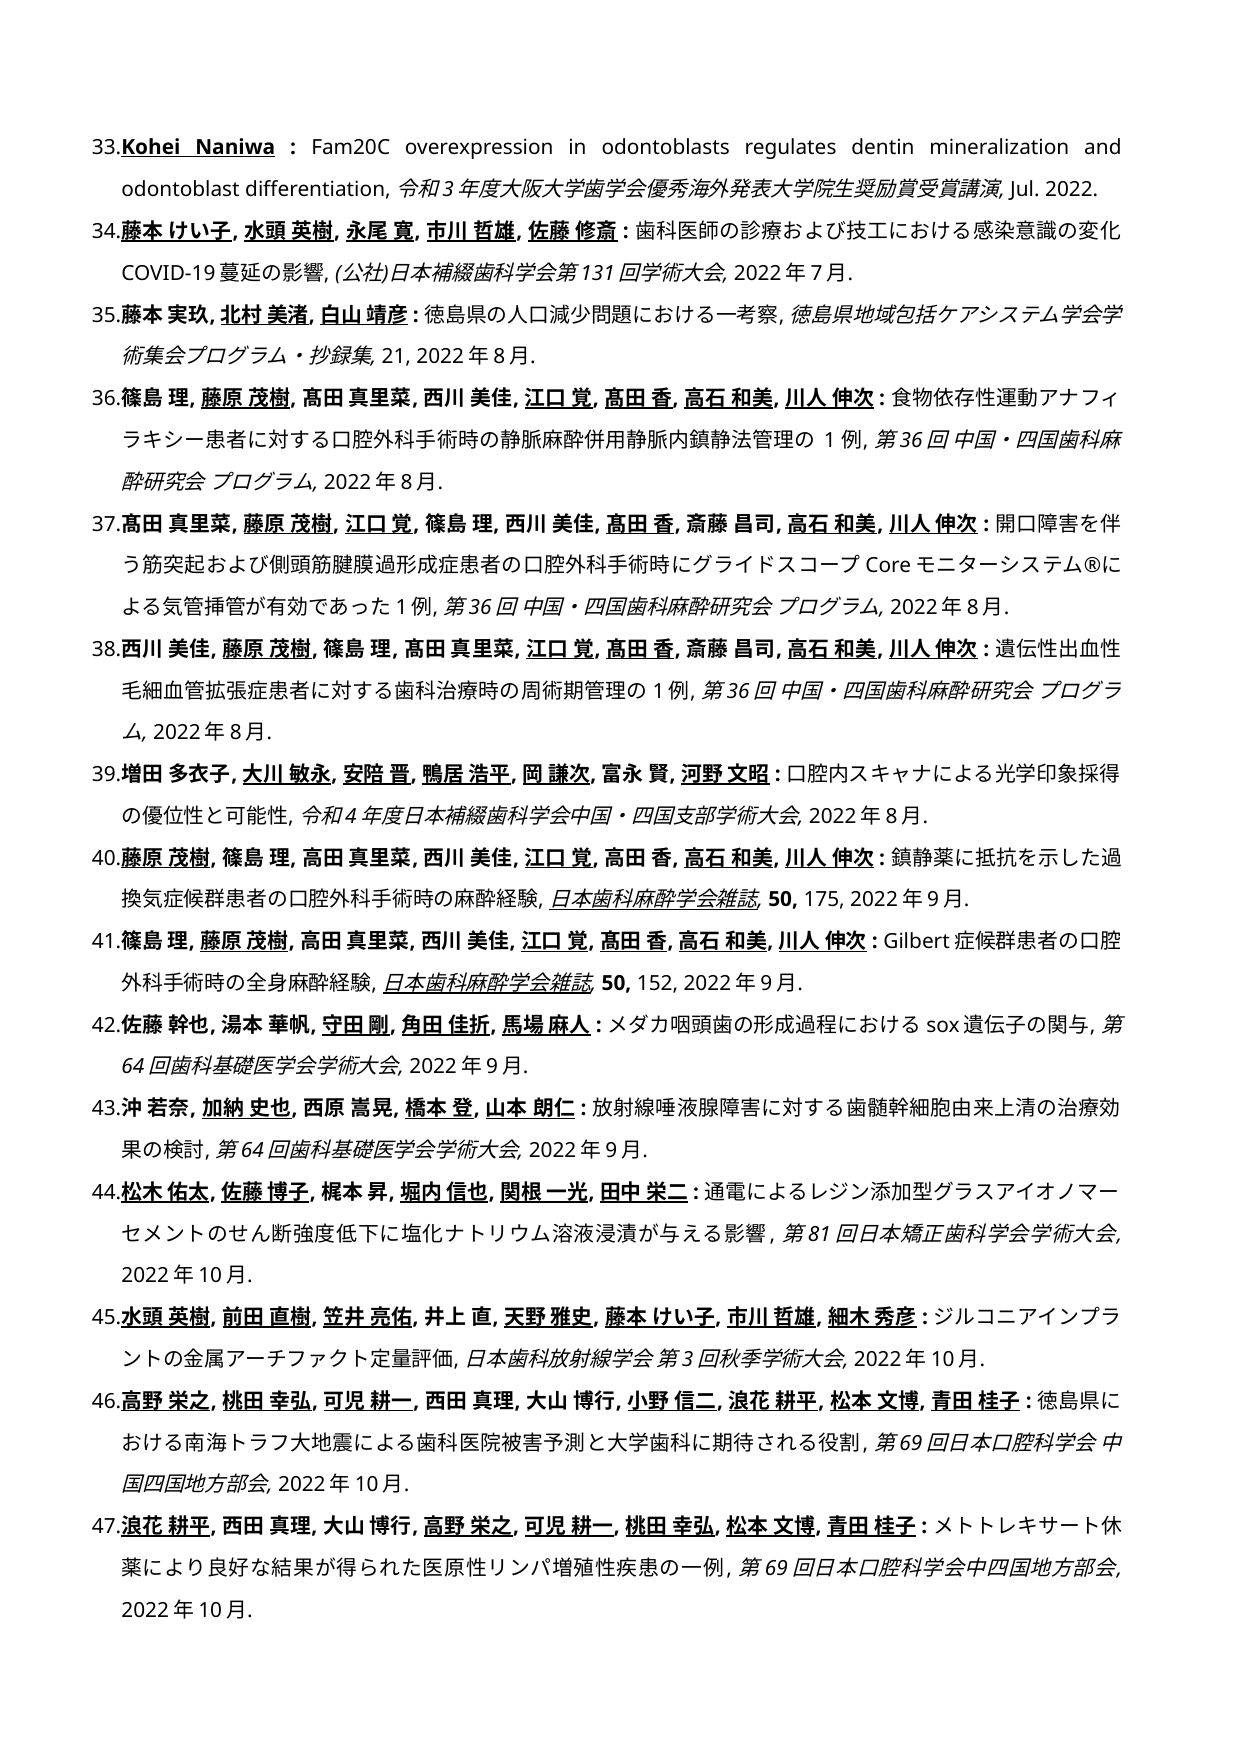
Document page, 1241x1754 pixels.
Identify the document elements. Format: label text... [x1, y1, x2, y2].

list Kohei Naniwa : Fam20C overexpression in odontoblasts regulates dentin mineralization and odontoblast differentiation, 令和3年度大阪大学歯学会優秀海外発表大学院生奨励賞受賞講演, Jul. 2022. [92, 125, 1122, 209]
list 水頭 英樹, 前田 直樹, 笠井 亮佑, 井上 直, 天野 雅史, 藤本 けい子, 市川 哲雄, 細木 秀彦 : ジルコニアインプラントの金属アーチファクト定量評価, 日本歯科放射線学会 第3回秋季学術大会, 2022年10月. [92, 1295, 1122, 1378]
list 髙田 真里菜, 藤原 茂樹, 江口 覚, 篠島 理, 西川 美佳, 髙田 香, 斎藤 昌司, 高石 和美, 川人 伸次 : 開口障害を伴う筋突起および側頭筋腱膜過形成症患者の口腔外科手術時にグライドスコープCoreモニターシステム®による気管挿管が有効であった1例, 第36回 中国・四国歯科麻酔研究会 プログラム, 2022年8月. [92, 501, 1122, 626]
list 増田 多衣子, 大川 敏永, 安陪 晋, 鴨居 浩平, 岡 謙次, 富永 賢, 河野 文昭 : 口腔内スキャナによる光学印象採得の優位性と可能性, 令和4年度日本補綴歯科学会中国・四国支部学術大会, 2022年8月. [92, 752, 1122, 835]
list 篠島 理, 藤原 茂樹, 髙田 真里菜, 西川 美佳, 江口 覚, 髙田 香, 高石 和美, 川人 伸次 : 食物依存性運動アナフィラキシー患者に対する口腔外科手術時の静脈麻酔併用静脈内鎮静法管理の 1 例, 第36回 中国・四国歯科麻酔研究会 プログラム, 2022年8月. [92, 376, 1122, 501]
list 篠島 理, 藤原 茂樹, 高田 真里菜, 西川 美佳, 江口 覚, 髙田 香, 高石 和美, 川人 伸次 : Gilbert症候群患者の口腔外科手術時の全身麻酔経験, 日本歯科麻酔学会雑誌, 50, 152, 2022年9月. [92, 919, 1122, 1002]
list 松木 佑太, 佐藤 博子, 梶本 昇, 堀内 信也, 関根 一光, 田中 栄二 : 通電によるレジン添加型グラスアイオノマーセメントのせん断強度低下に塩化ナトリウム溶液浸漬が与える影響, 第81回日本矯正歯科学会学術大会, 2022年10月. [92, 1169, 1122, 1295]
list 高野 栄之, 桃田 幸弘, 可児 耕一, 西田 真理, 大山 博行, 小野 信二, 浪花 耕平, 松本 文博, 青田 桂子 : 徳島県における南海トラフ大地震による歯科医院被害予測と大学歯科に期待される役割, 第69回日本口腔科学会 中国四国地方部会, 2022年10月. [92, 1378, 1122, 1503]
list 浪花 耕平, 西田 真理, 大山 博行, 高野 栄之, 可児 耕一, 桃田 幸弘, 松本 文博, 青田 桂子 : メトトレキサート休薬により良好な結果が得られた医原性リンパ増殖性疾患の一例, 第69回日本口腔科学会中四国地方部会, 2022年10月. [92, 1503, 1122, 1629]
list 西川 美佳, 藤原 茂樹, 篠島 理, 髙田 真里菜, 江口 覚, 髙田 香, 斎藤 昌司, 高石 和美, 川人 伸次 : 遺伝性出血性毛細血管拡張症患者に対する歯科治療時の周術期管理の1例, 第36回 中国・四国歯科麻酔研究会 プログラム, 2022年8月. [92, 626, 1122, 752]
list 沖 若奈, 加納 史也, 西原 嵩晃, 橋本 登, 山本 朗仁 : 放射線唾液腺障害に対する歯髄幹細胞由来上清の治療効果の検討, 第64回歯科基礎医学会学術大会, 2022年9月. [92, 1086, 1122, 1169]
list 藤原 茂樹, 篠島 理, 高田 真里菜, 西川 美佳, 江口 覚, 高田 香, 高石 和美, 川人 伸次 : 鎮静薬に抵抗を示した過換気症候群患者の口腔外科手術時の麻酔経験, 日本歯科麻酔学会雑誌, 50, 175, 2022年9月. [92, 835, 1122, 919]
list 藤本 けい子, 水頭 英樹, 永尾 寛, 市川 哲雄, 佐藤 修斎 : 歯科医師の診療および技工における感染意識の変化 COVID-19蔓延の影響, (公社)日本補綴歯科学会第131回学術大会, 2022年7月. [92, 209, 1122, 292]
list 佐藤 幹也, 湯本 華帆, 守田 剛, 角田 佳折, 馬場 麻人 : メダカ咽頭歯の形成過程におけるsox遺伝子の関与, 第64回歯科基礎医学会学術大会, 2022年9月. [92, 1002, 1122, 1086]
list 藤本 実玖, 北村 美渚, 白山 靖彦 : 徳島県の人口減少問題における一考察, 徳島県地域包括ケアシステム学会学術集会プログラム・抄録集, 21, 2022年8月. [92, 292, 1122, 376]
